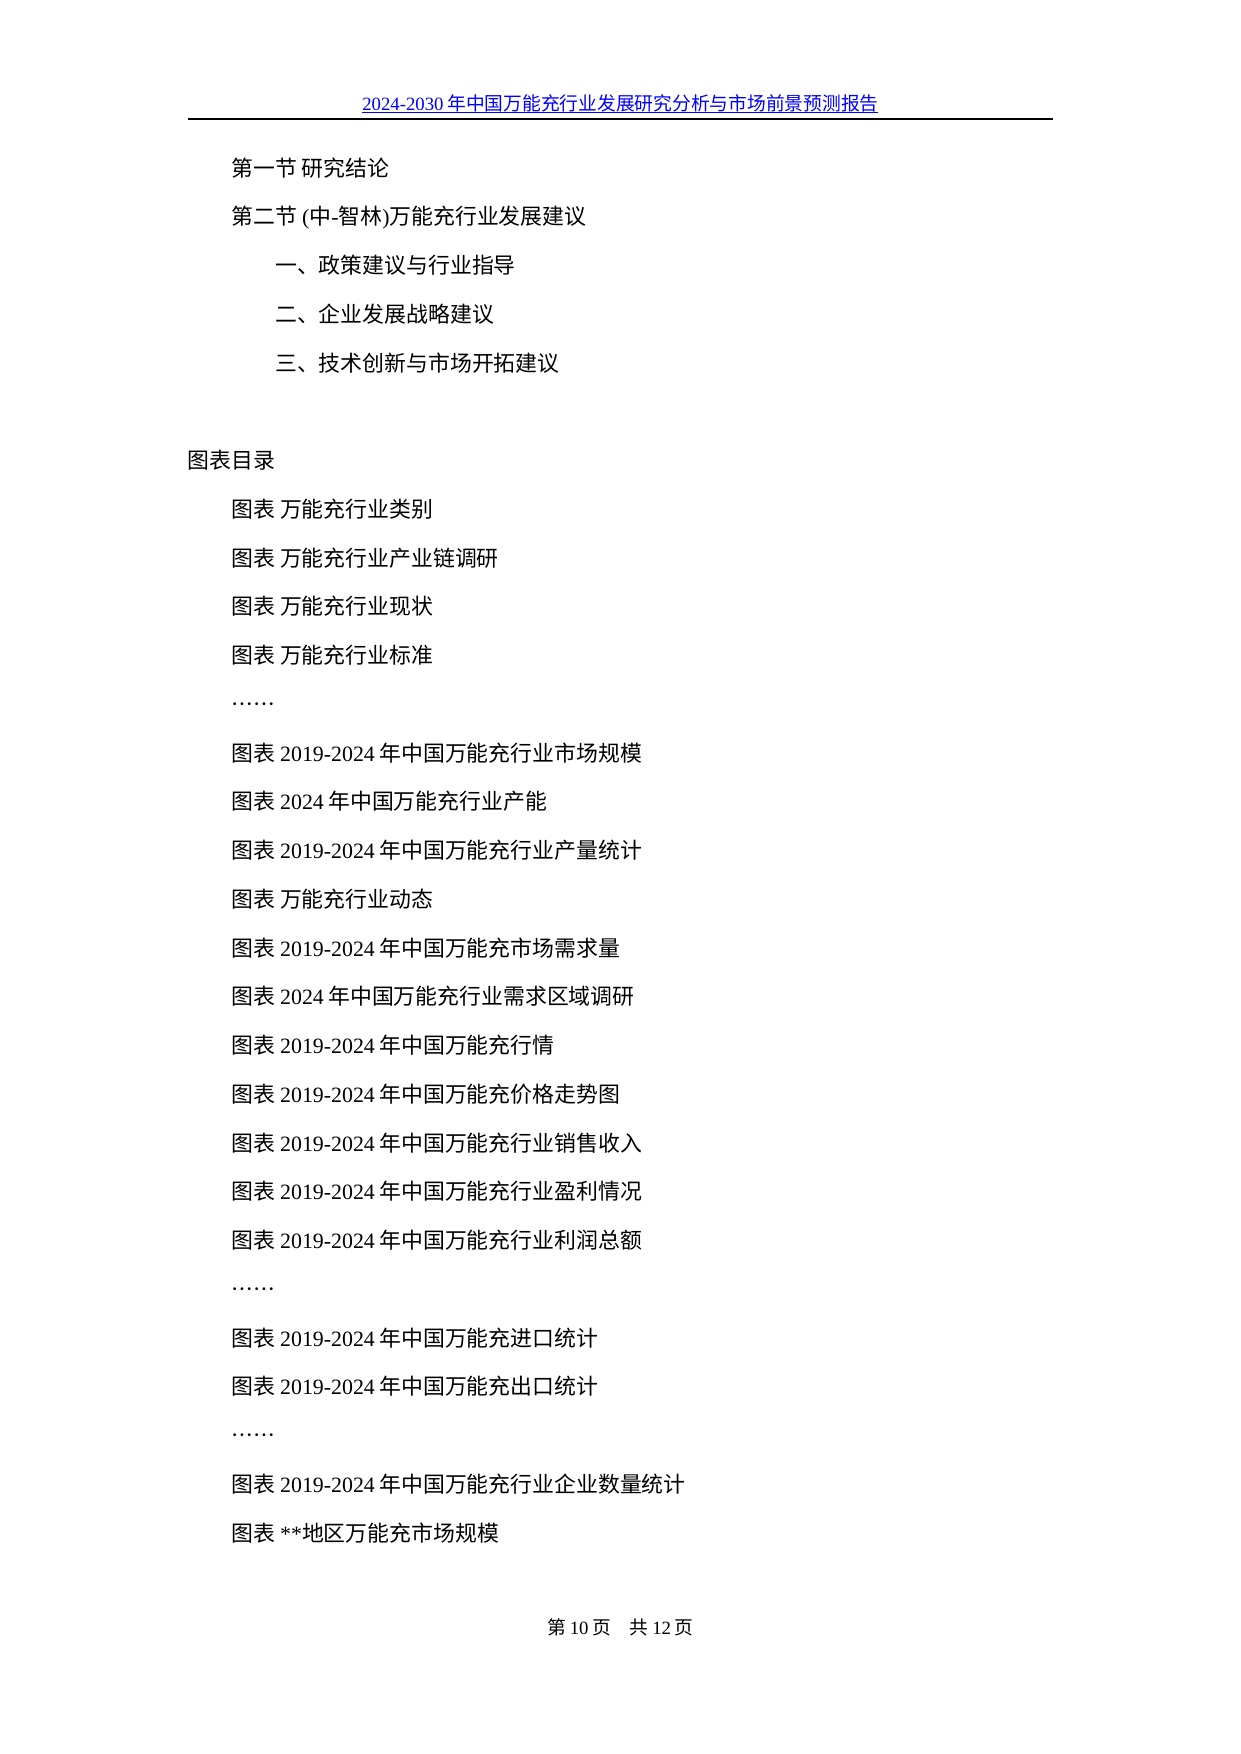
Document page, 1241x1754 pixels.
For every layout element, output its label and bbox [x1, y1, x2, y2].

text [187, 150, 1053, 1548]
